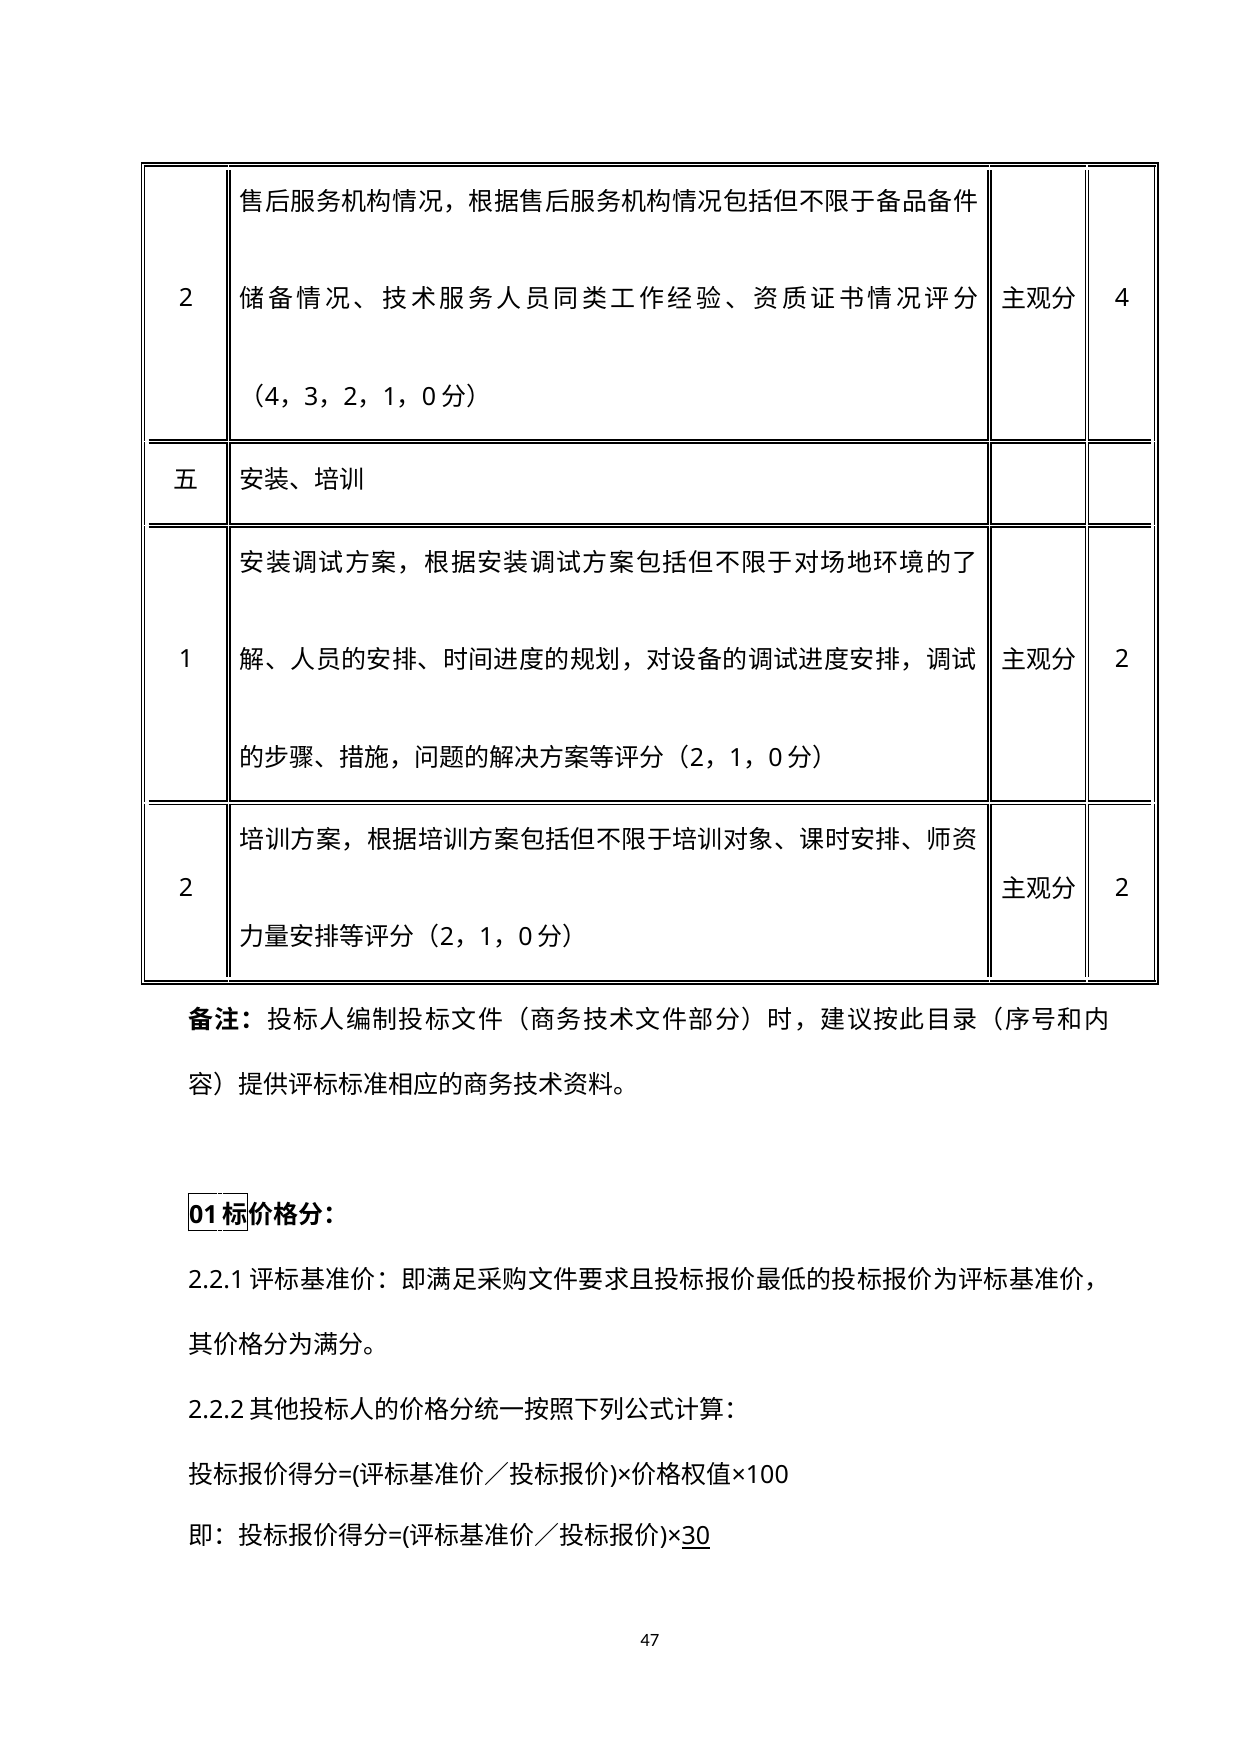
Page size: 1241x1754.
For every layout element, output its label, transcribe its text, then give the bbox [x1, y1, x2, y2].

table_cell 2 [1087, 800, 1156, 980]
table_cell 1 [143, 523, 228, 800]
table_cell 主观分 [992, 528, 1085, 800]
table_cell [992, 444, 1085, 523]
table_cell 五 [143, 439, 228, 523]
table_cell 安装、培训 [231, 444, 987, 523]
text 投标报价得分=(评标基准价／投标报价)×价格权值×100 [188, 1440, 1111, 1505]
table_cell 2 [145, 167, 228, 439]
table_cell 安装调试方案，根据安装调试方案包括但不限于对场地环境的了解、人员的安排、时间进度的规划，对设备的调试进度安排，调试的步骤、措施，问题的解决方案等评分（2，1，0分） [231, 528, 987, 800]
table_cell 培训方案，根据培训方案包括但不限于培训对象、课时安排、师资力量安排等评分（2，1，0分） [228, 800, 989, 980]
text 2.2.2其他投标人的价格分统一按照下列公式计算： [188, 1375, 1111, 1440]
table_cell 主观分 [989, 800, 1087, 980]
text 01标价格分： [188, 1180, 1111, 1245]
table_cell 4 [1087, 166, 1154, 439]
table_cell [1087, 439, 1156, 523]
text 2.2.1评标基准价：即满足采购文件要求且投标报价最低的投标报价为评标基准价，其价格分为满分。 [188, 1245, 1111, 1375]
table_cell 售后服务机构情况，根据售后服务机构情况包括但不限于备品备件储备情况、技术服务人员同类工作经验、资质证书情况评分（4，3，2，1，0分） [228, 164, 989, 439]
text 备注：投标人编制投标文件（商务技术文件部分）时，建议按此目录（序号和内容）提供评标标准相应的商务技术资料。 [188, 985, 1111, 1115]
text 即：投标报价得分=(评标基准价／投标报价)×30 [188, 1505, 1111, 1555]
table_cell 主观分 [989, 164, 1087, 439]
table_cell 2 [1087, 523, 1156, 800]
table_cell 2 [143, 800, 228, 980]
